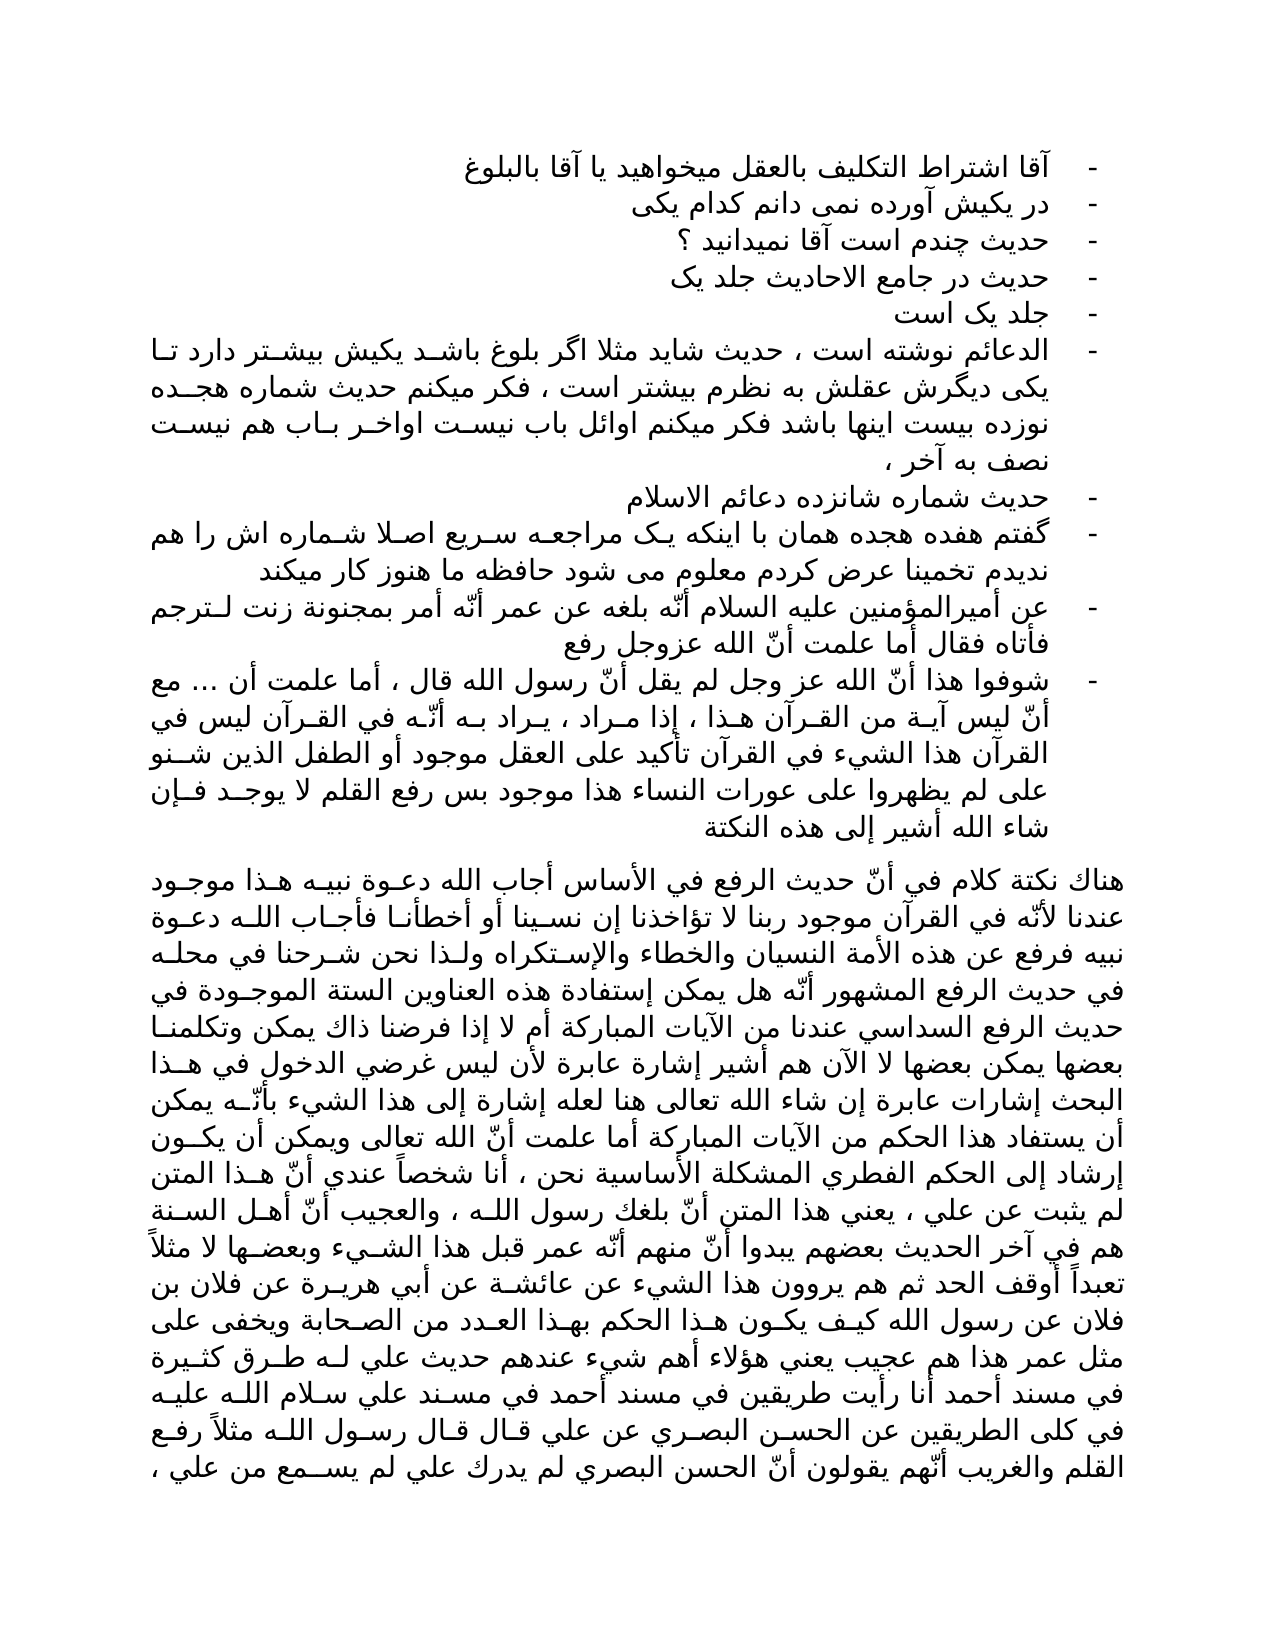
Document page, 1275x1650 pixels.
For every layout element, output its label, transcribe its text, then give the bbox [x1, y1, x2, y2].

list شوفوا هذا أنّ الله عز وجل لم يقل أنّ رسول الله قال ، أما علمت أن ... مع أنّ ليس آية من القرآن هذا ، إذا مراد ، يراد به أنّه في القرآن ليس في القرآن هذا الشيء في القرآن تأكيد على العقل موجود أو الطفل الذين شنو على لم يظهروا على عورات النساء هذا موجود بس رفع القلم لا يوجد فإن شاء الله أشير إلى هذه النكتة [150, 663, 1087, 844]
list الدعائم نوشته است ، حدیث شاید مثلا اگر بلوغ باشد یکیش بیشتر دارد تا یکی دیگرش عقلش به نظرم بیشتر است ، فکر میکنم حدیث شماره هجده نوزده بیست اینها باشد فکر میکنم اوائل باب نیست اواخر باب هم نیست نصف به آخر ، [150, 333, 1087, 477]
list آقا اشتراط التکلیف بالعقل میخواهید یا آقا بالبلوغ [150, 150, 1087, 184]
list حدیث در جامع الاحادیث جلد یک [150, 260, 1087, 294]
list عن أميرالمؤمنين عليه السلام أنّه بلغه عن عمر أنّه أمر بمجنونة زنت لترجم فأتاه فقال أما علمت أنّ الله عزوجل رفع [150, 590, 1087, 661]
list در یکیش آورده نمی دانم کدام یکی [150, 187, 1087, 221]
list حدیث شماره شانزده دعائم الاسلام [150, 480, 1087, 514]
list گفتم هفده هجده همان با اینکه یک مراجعه سریع اصلا شماره اش را هم ندیدم تخمینا عرض کردم معلوم می شود حافظه ما هنوز کار میکند [150, 517, 1087, 587]
list جلد یک است [150, 297, 1087, 331]
list حدیث چندم است آقا نمیدانید ؟ [150, 223, 1087, 257]
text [150, 863, 1125, 1484]
